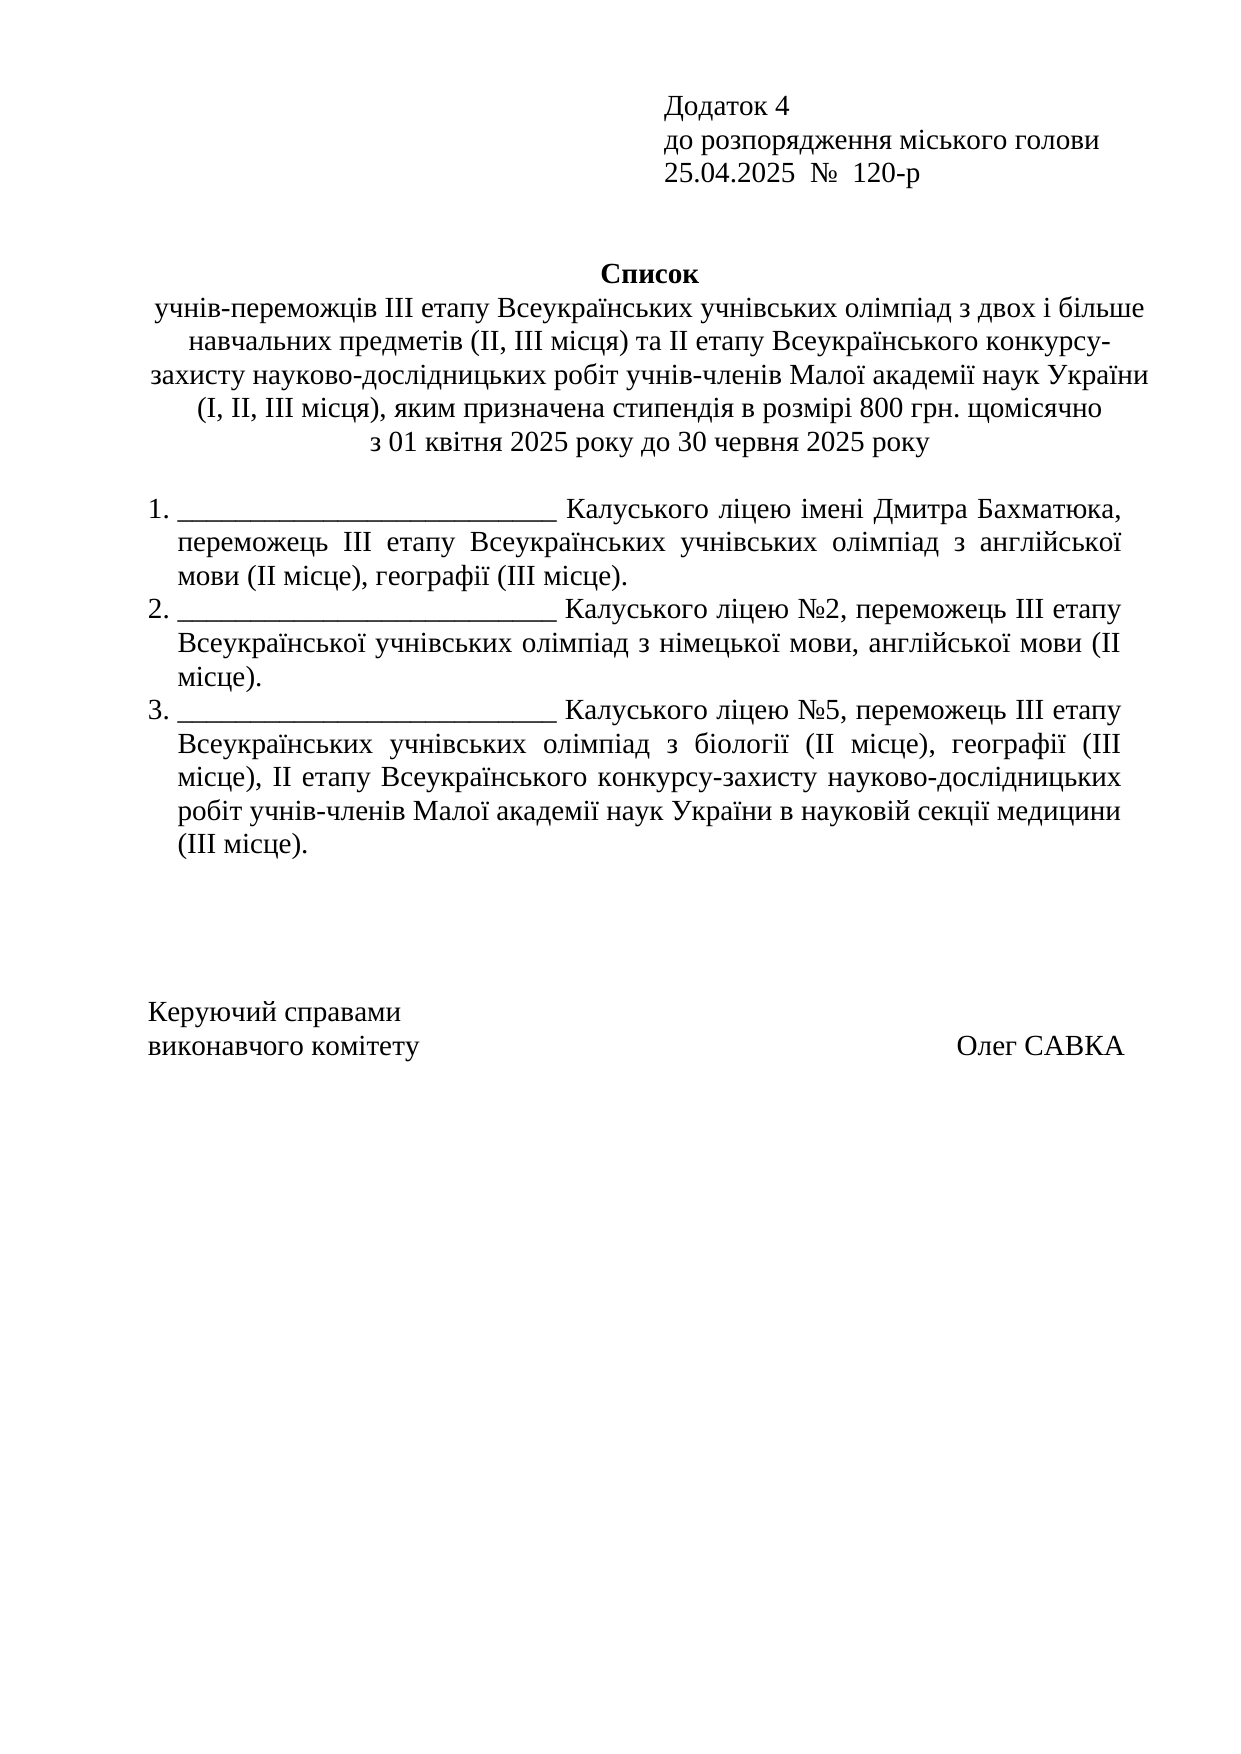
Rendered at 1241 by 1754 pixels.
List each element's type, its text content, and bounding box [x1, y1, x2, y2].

text учнів-переможців ІІІ етапу Всеукраїнських учнівських олімпіад з двох і більше навчальних предметів (ІІ, ІІІ місця) та ІІ етапу Всеукраїнського конкурсу-захисту науково-дослідницьких робіт учнів-членів Малої академії наук України (І, ІІ, ІІІ місця), яким призначена стипендія в розмірі 800 грн. щомісячно [148, 290, 1152, 424]
list __________________________ Калуського ліцею №5, переможець ІІІ етапу Всеукраїнських учнівських олімпіад з біології (ІІ місце), географії (ІІІ місце), ІІ етапу Всеукраїнського конкурсу-захисту науково-дослідницьких робіт учнів-членів Малої академії наук України в науковій секції медицини (ІІІ місце). [148, 692, 1122, 860]
text Список [148, 256, 1152, 290]
text 25.04.2025 № 120-р [590, 156, 1152, 189]
text Додаток 4 [664, 88, 1152, 122]
list __________________________ Калуського ліцею імені Дмитра Бахматюка, переможець ІІІ етапу Всеукраїнських учнівських олімпіад з англійської мови (ІІ місце), географії (ІІІ місце). [148, 491, 1122, 592]
text з 01 квітня 2025 року до 30 червня 2025 року [148, 424, 1152, 457]
text виконавчого комітету Олег САВКА [148, 1028, 1152, 1061]
text до розпорядження міського голови [664, 122, 1152, 156]
list __________________________ Калуського ліцею №2, переможець ІІІ етапу Всеукраїнської учнівських олімпіад з німецької мови, англійської мови (ІІ місце). [148, 592, 1122, 692]
text Керуючий справами [148, 994, 1152, 1028]
